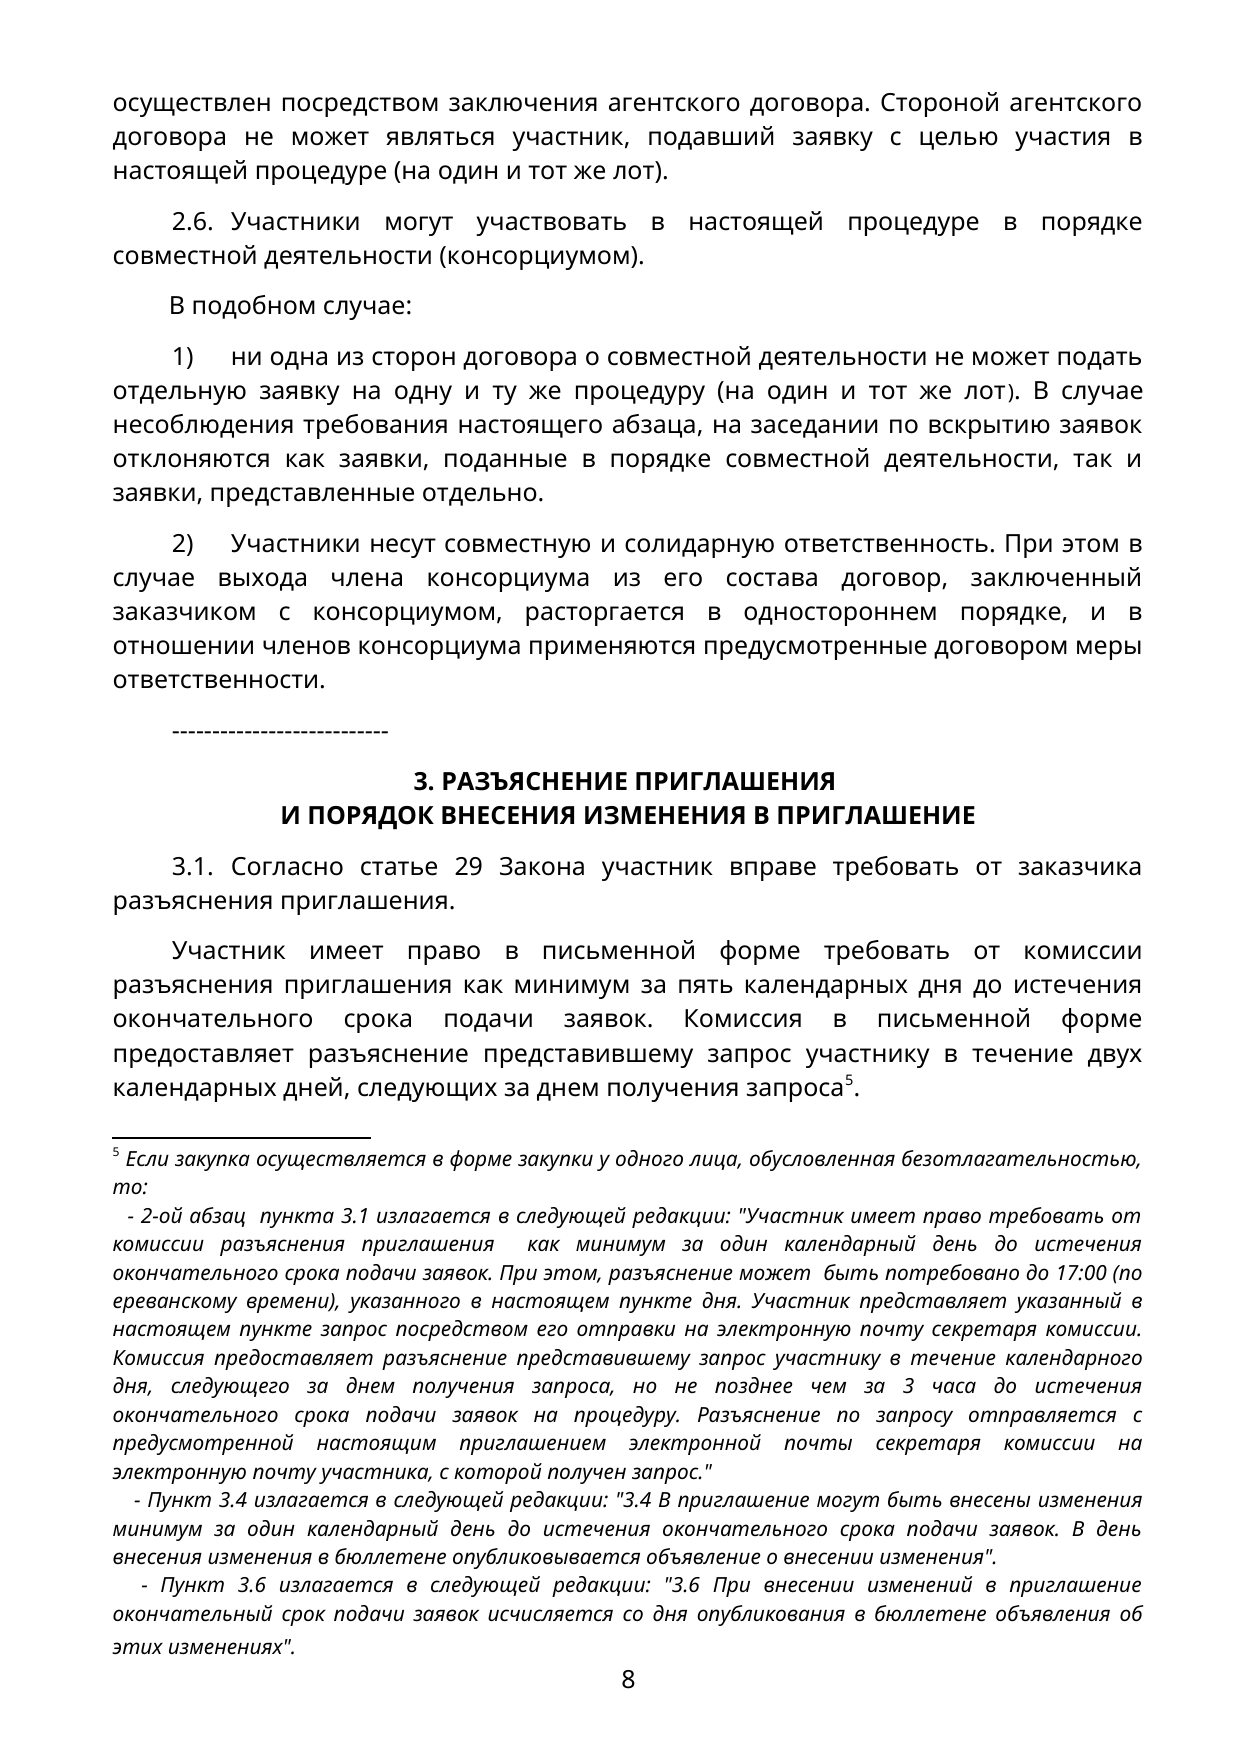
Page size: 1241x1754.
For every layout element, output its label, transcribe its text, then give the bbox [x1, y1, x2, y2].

text В подобном случае: [112, 288, 1144, 322]
text 2) Участники несут совместную и солидарную ответственность. При этом в случае выхода члена консорциума из его состава договор, заключенный заказчиком с консорциумом, расторгается в одностороннем порядке, и в отношении членов консорциума применяются предусмотренные договором меры ответственности. [112, 526, 1144, 696]
text --------------------------- [112, 713, 1144, 747]
text 1) ни одна из сторон договора о совместной деятельности не может подать отдельную заявку на одну и ту же процедуру (на один и тот же лот). В случае несоблюдения требования настоящего абзаца, на заседании по вскрытию заявок отклоняются как заявки, поданные в порядке совместной деятельности, так и заявки, представленные отдельно. [112, 339, 1144, 509]
text 2.6. Участники могут участвовать в настоящей процедуре в порядке совместной деятельности (консорциумом). [112, 203, 1144, 271]
text 3. РАЗЪЯСНЕНИЕ ПРИГЛАШЕНИЯ И ПОРЯДОК ВНЕСЕНИЯ ИЗМЕНЕНИЯ В ПРИГЛАШЕНИЕ [112, 763, 1144, 832]
text Участник имеет право в письменной форме требовать от комиссии разъяснения приглашения как минимум за пять календарных дня до истечения окончательного срока подачи заявок. Комиссия в письменной форме предоставляет разъяснение представившему запрос участнику в течение двух календарных дней, следующих за днем получения запроса5. [112, 933, 1144, 1103]
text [112, 84, 1144, 187]
text 3.1. Согласно статье 29 Закона участник вправе требовать от заказчика разъяснения приглашения. [112, 848, 1144, 916]
